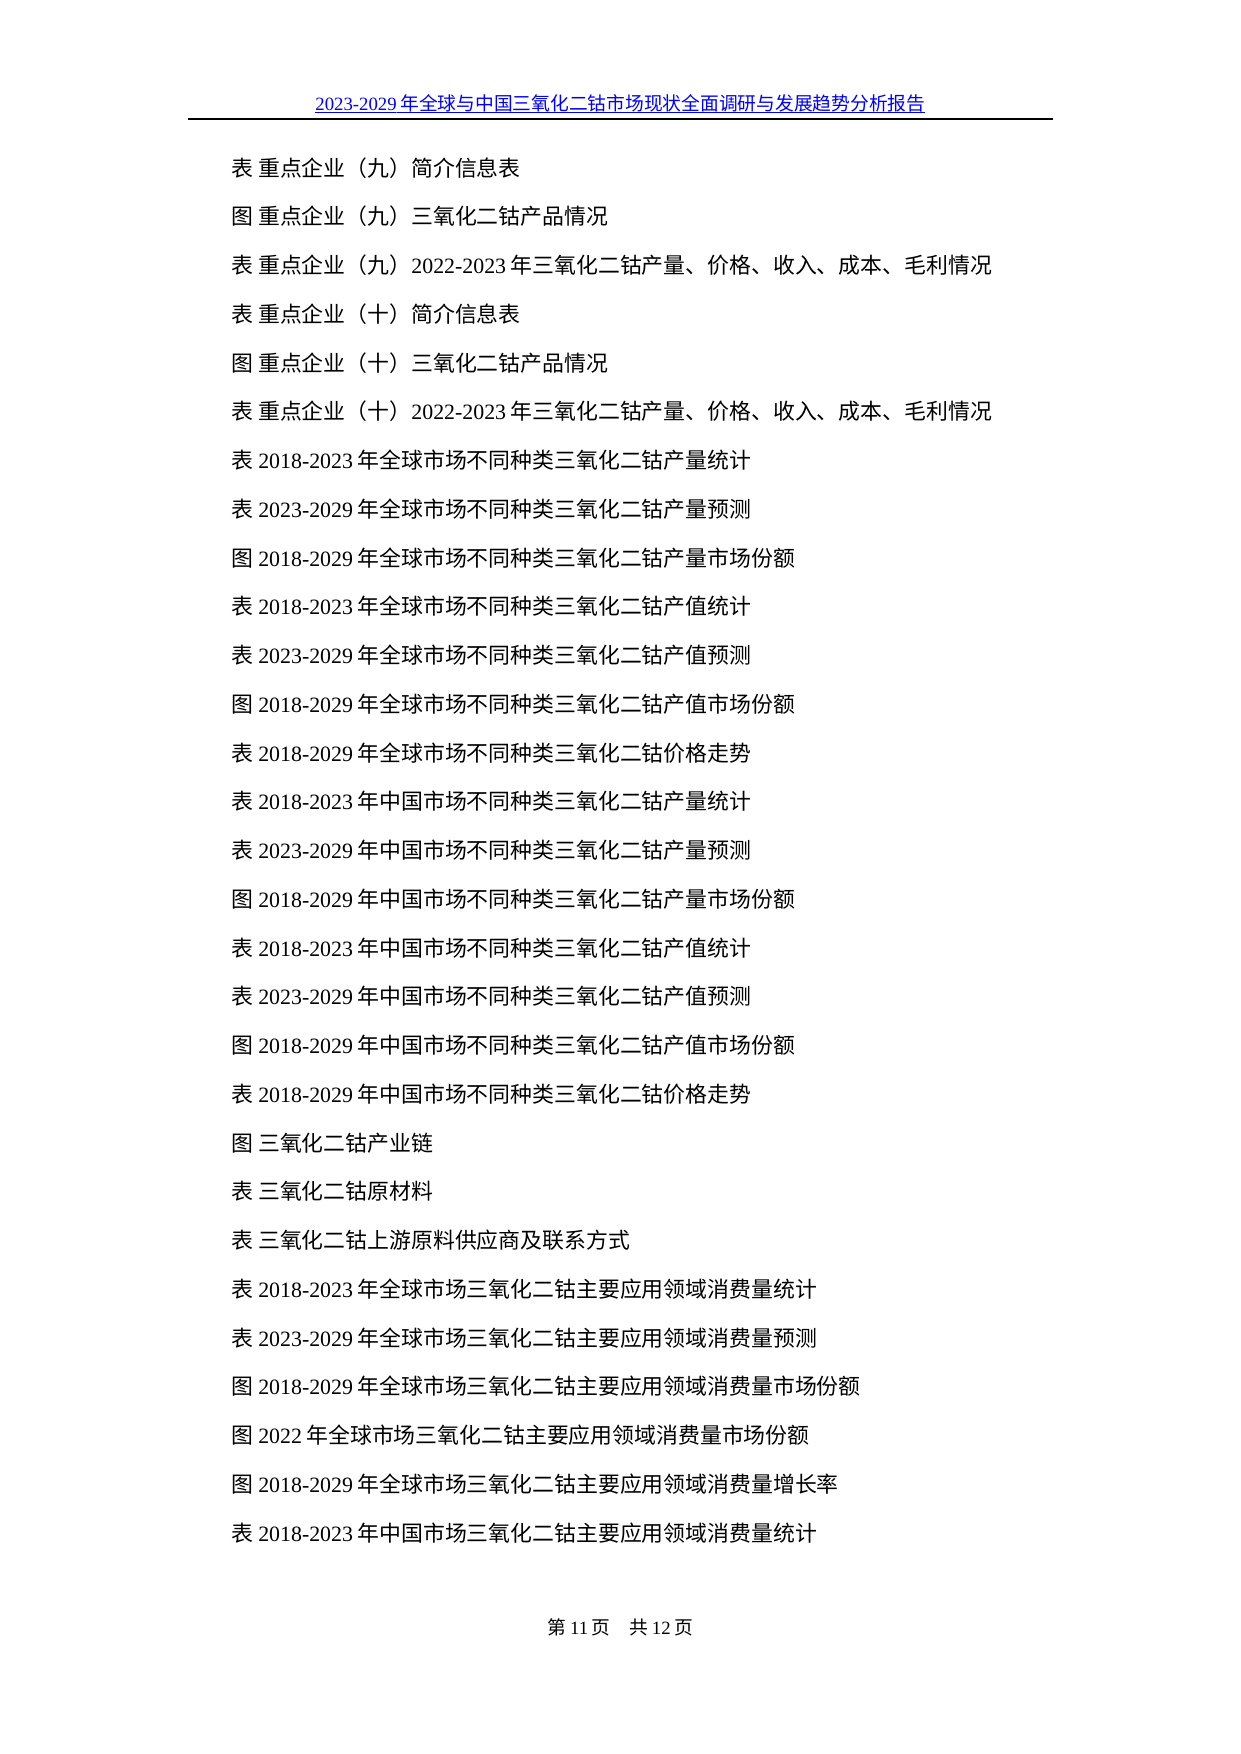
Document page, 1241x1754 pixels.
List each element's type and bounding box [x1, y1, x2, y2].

text [187, 150, 1053, 1548]
